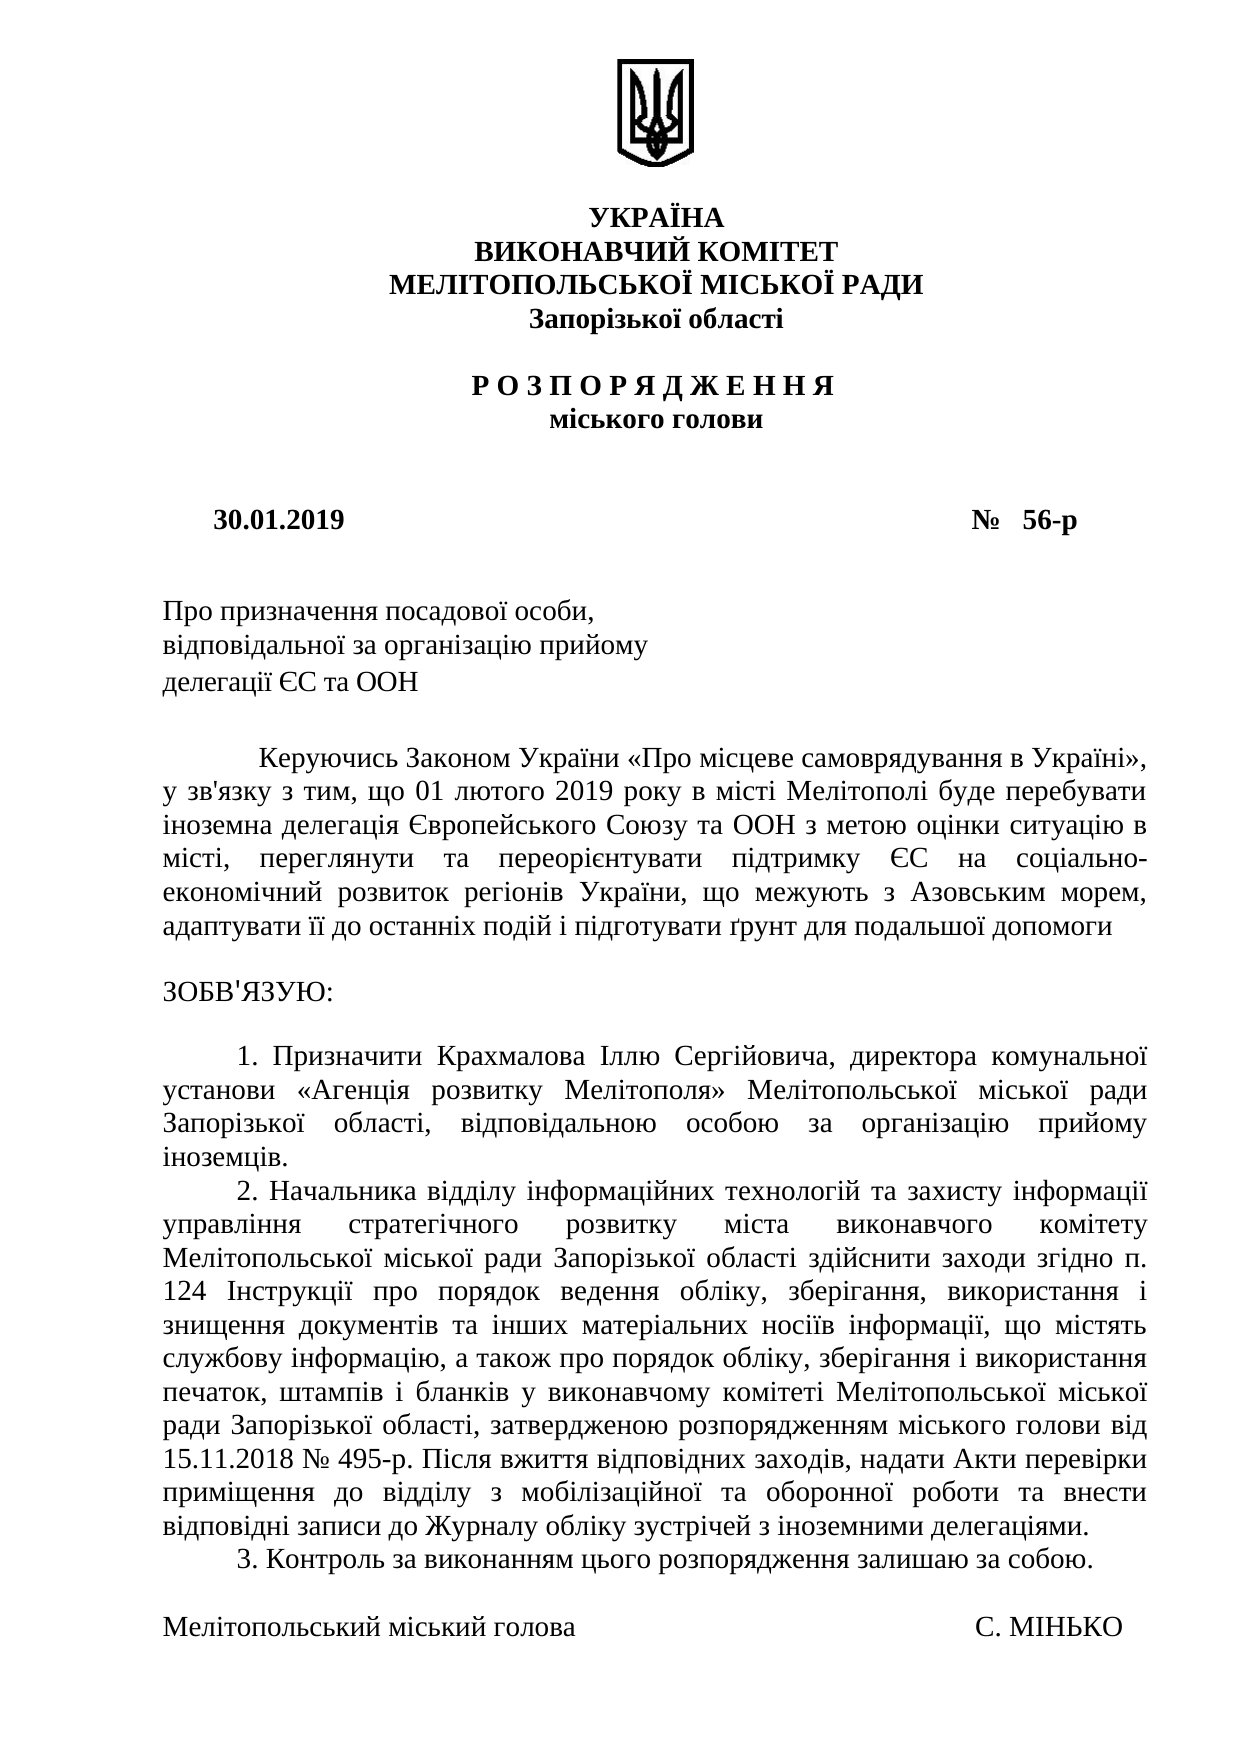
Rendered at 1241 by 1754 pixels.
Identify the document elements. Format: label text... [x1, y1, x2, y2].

text делегації ЄС та ООН [162, 664, 1148, 698]
text ЗОБВ'ЯЗУЮ: [162, 970, 1148, 1010]
text 2. Начальника відділу інформаційних технологій та захисту інформації управління стратегічного розвитку міста виконавчого комітету Мелітопольської міської ради Запорізької області здійснити заходи згідно п. 124 Інструкції про порядок ведення обліку, зберігання, використання і знищення документів та інших матеріальних носіїв інформації, що містять службову інформацію, а також про порядок обліку, зберігання і використання печаток, штампів і бланків у виконавчому комітеті Мелітопольської міської ради Запорізької області, затвердженою розпорядженням міського голови від 15.11.2018 № 495-р. Після вжиття відповідних заходів, надати Акти перевірки приміщення до відділу з мобілізаційної та оборонної роботи та внести відповідні записи до Журналу обліку зустрічей з іноземними делегаціями. [162, 1173, 1148, 1542]
text Керуючись Законом України «Про місцеве самоврядування в Україні», у зв'язку з тим, що 01 лютого 2019 року в місті Мелітополі буде перебувати іноземна делегація Європейського Союзу та ООН з метою оцінки ситуацію в місті, переглянути та переорієнтувати підтримку ЄС на соціально-економічний розвиток регіонів України, що межують з Азовським морем, адаптувати її до останніх подій і підготувати ґрунт для подальшої допомоги [162, 740, 1148, 941]
text 3. Контроль за виконанням цього розпорядження залишаю за собою. [162, 1542, 1148, 1575]
text 1. Призначити Крахмалова Іллю Сергійовича, директора комунальної установи «Агенція розвитку Мелітополя» Мелітопольської міської ради Запорізької області, відповідальною особою за організацію прийому іноземців. [162, 1038, 1148, 1173]
text Мелітопольський міський голова С. МІНЬКО [162, 1609, 1148, 1642]
text відповідальної за організацію прийому [162, 627, 1148, 660]
text Про призначення посадової особи, [162, 564, 1148, 627]
text УКРАЇНА ВИКОНАВЧИЙ КОМІТЕТ МЕЛІТОПОЛЬСЬКОЇ МІСЬКОЇ РАДИ Запорізької області Р О З П О Р Я Д Ж Е Н Н Я міського голови 30.01.2019 № 56-р [164, 200, 1148, 564]
picture [617, 59, 694, 167]
